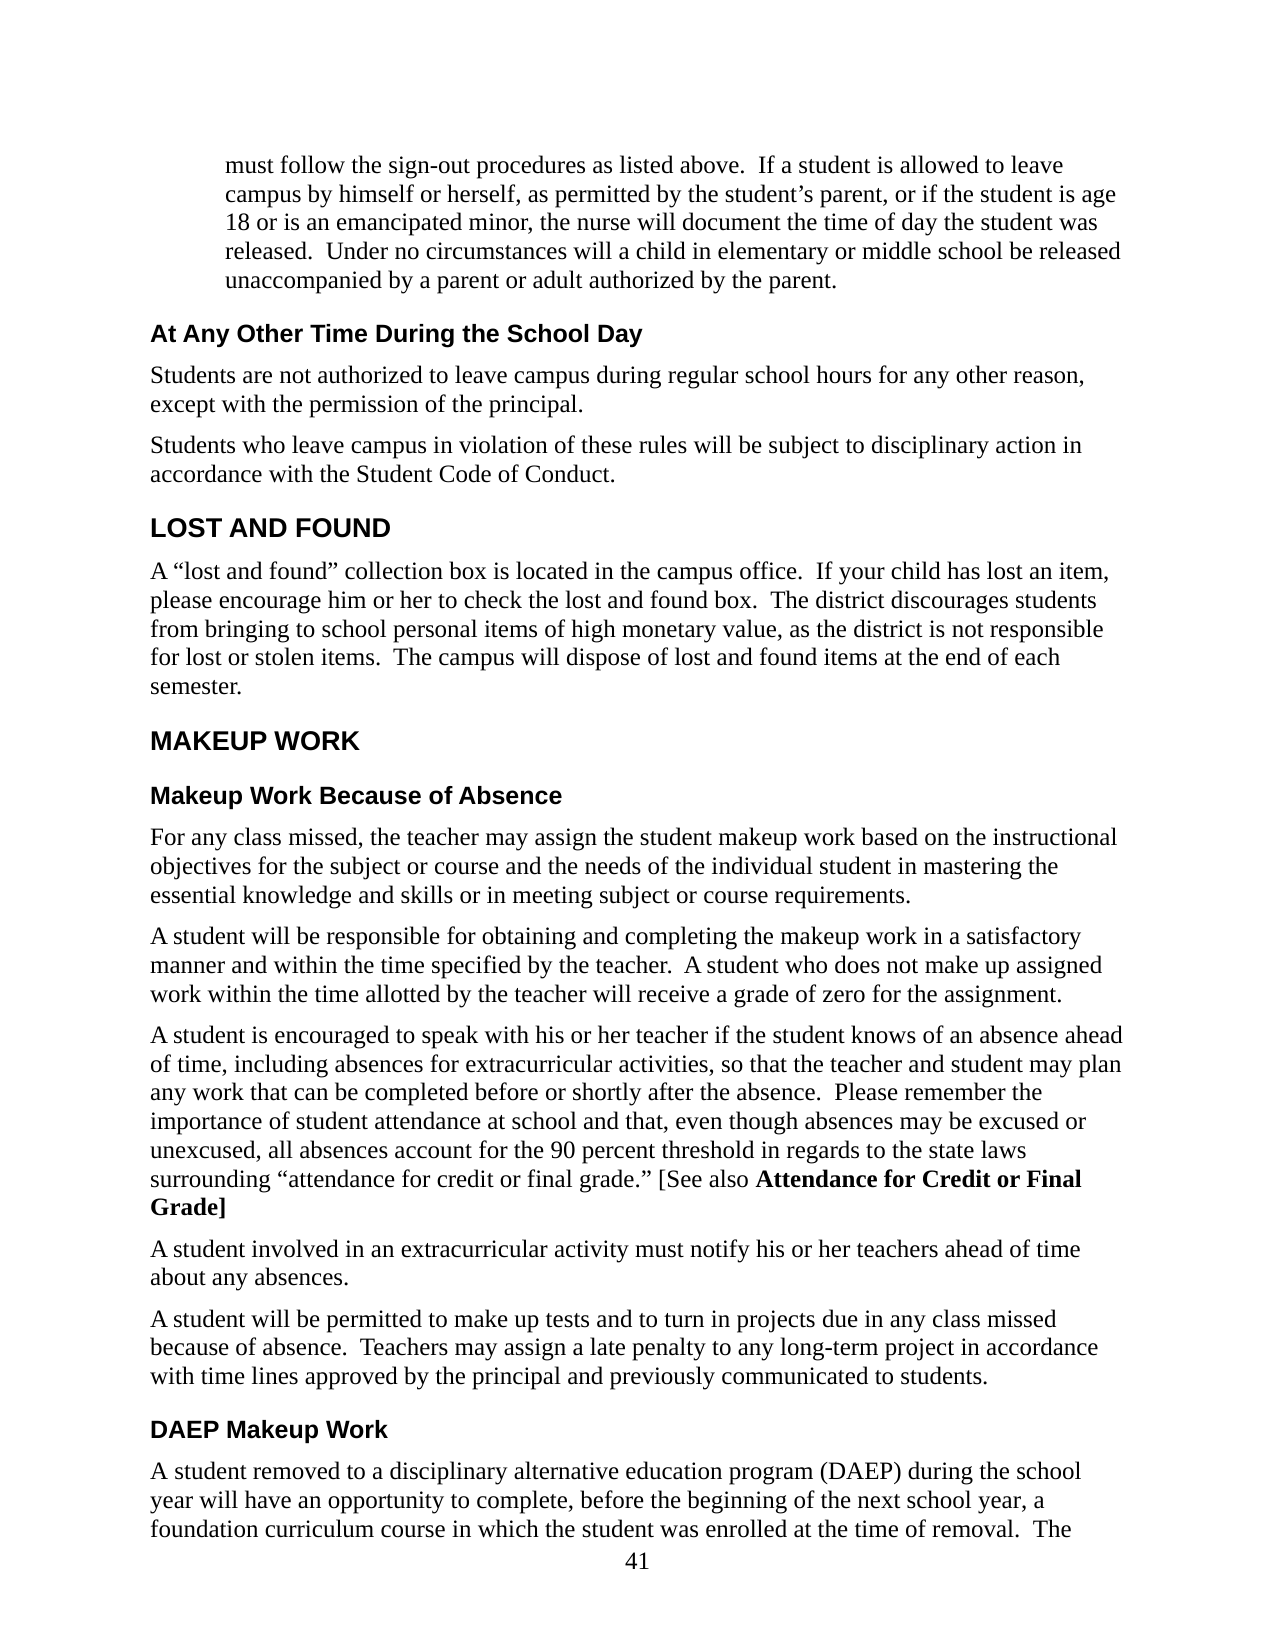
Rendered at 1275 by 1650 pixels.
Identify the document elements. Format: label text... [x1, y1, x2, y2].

text For any class missed, the teacher may assign the student makeup work based on the instructional objectives for the subject or course and the needs of the individual student in mastering the essential knowledge and skills or in meeting subject or course requirements. [150, 822, 1125, 909]
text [150, 1456, 1125, 1542]
text A “lost and found” collection box is located in the campus office. If your child has lost an item, please encourage him or her to check the lost and found box. The district discourages students from bringing to school personal items of high monetary value, as the district is not responsible for lost or stolen items. The campus will dispose of lost and found items at the end of each semester. [150, 556, 1125, 700]
subtitle DAEP Makeup Work [150, 1415, 1125, 1444]
text Students who leave campus in violation of these rules will be subject to disciplinary action in accordance with the Student Code of Conduct. [150, 430, 1125, 487]
text A student is encouraged to speak with his or her teacher if the student knows of an absence ahead of time, including absences for extracurricular activities, so that the teacher and student may plan any work that can be completed before or shortly after the absence. Please remember the importance of student attendance at school and that, even though absences may be excused or unexcused, all absences account for the 90 percent threshold in regards to the state laws surrounding “attendance for credit or final grade.” [See also Attendance for Credit or Final Grade] [150, 1020, 1125, 1221]
subtitle LOST AND FOUND [150, 512, 1125, 544]
subtitle MAKEUP WORK [150, 725, 1125, 756]
text A student will be permitted to make up tests and to turn in projects due in any class missed because of absence. Teachers may assign a late penalty to any long-term project in accordance with time lines approved by the principal and previously communicated to students. [150, 1304, 1125, 1390]
subtitle Makeup Work Because of Absence [150, 781, 1125, 810]
subtitle At Any Other Time During the School Day [150, 319, 1125, 347]
text A student will be responsible for obtaining and completing the makeup work in a satisfactory manner and within the time specified by the teacher. A student who does not make up assigned work within the time allotted by the teacher will receive a grade of zero for the assignment. [150, 921, 1125, 1007]
text Students are not authorized to leave campus during regular school hours for any other reason, except with the permission of the principal. [150, 360, 1125, 417]
text A student involved in an extracurricular activity must notify his or her teachers ahead of time about any absences. [150, 1234, 1125, 1291]
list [187, 150, 1125, 294]
